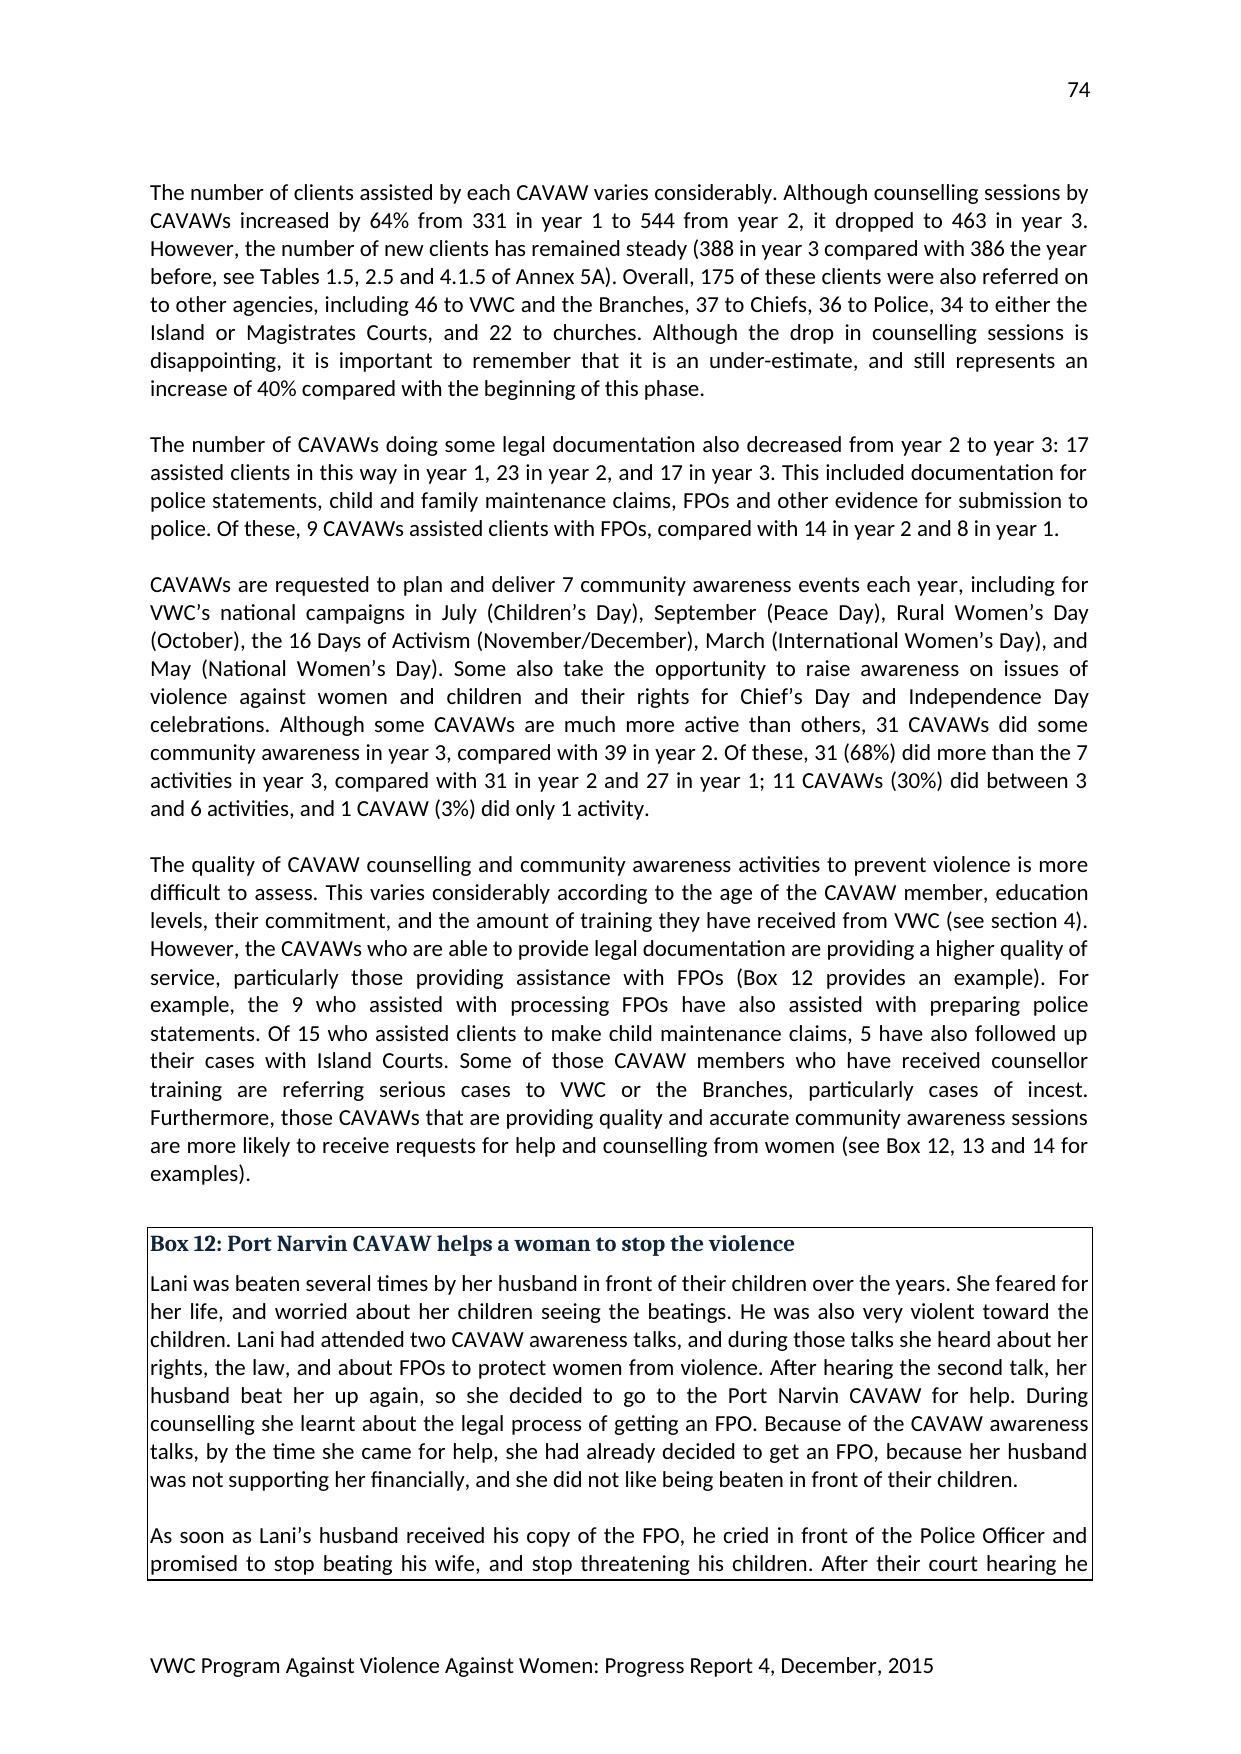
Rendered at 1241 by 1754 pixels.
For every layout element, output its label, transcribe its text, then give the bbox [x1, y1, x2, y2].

subtitle Box 12: Port Narvin CAVAW helps a woman to stop the violence [148, 1228, 1092, 1257]
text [148, 1518, 1092, 1579]
text CAVAWs are requested to plan and deliver 7 community awareness events each year, including for VWC’s national campaigns in July (Children’s Day), September (Peace Day), Rural Women’s Day (October), the 16 Days of Activism (November/December), March (International Women’s Day), and May (National Women’s Day). Some also take the opportunity to raise awareness on issues of violence against women and children and their rights for Chief’s Day and Independence Day celebrations. Although some CAVAWs are much more active than others, 31 CAVAWs did some community awareness in year 3, compared with 39 in year 2. Of these, 31 (68%) did more than the 7 activities in year 3, compared with 31 in year 2 and 27 in year 1; 11 CAVAWs (30%) did between 3 and 6 activities, and 1 CAVAW (3%) did only 1 activity. [150, 570, 1090, 822]
text The number of clients assisted by each CAVAW varies considerably. Although counselling sessions by CAVAWs increased by 64% from 331 in year 1 to 544 from year 2, it dropped to 463 in year 3. However, the number of new clients has remained steady (388 in year 3 compared with 386 the year before, see Tables 1.5, 2.5 and 4.1.5 of Annex 5A). Overall, 175 of these clients were also referred on to other agencies, including 46 to VWC and the Branches, 37 to Chiefs, 36 to Police, 34 to either the Island or Magistrates Courts, and 22 to churches. Although the drop in counselling sessions is disappointing, it is important to remember that it is an under-estimate, and still represents an increase of 40% compared with the beginning of this phase. [150, 178, 1090, 402]
text The number of CAVAWs doing some legal documentation also decreased from year 2 to year 3: 17 assisted clients in this way in year 1, 23 in year 2, and 17 in year 3. This included documentation for police statements, child and family maintenance claims, FPOs and other evidence for submission to police. Of these, 9 CAVAWs assisted clients with FPOs, compared with 14 in year 2 and 8 in year 1. [150, 430, 1090, 542]
text Lani was beaten several times by her husband in front of their children over the years. She feared for her life, and worried about her children seeing the beatings. He was also very violent toward the children. Lani had attended two CAVAW awareness talks, and during those talks she heard about her rights, the law, and about FPOs to protect women from violence. After hearing the second talk, her husband beat her up again, so she decided to go to the Port Narvin CAVAW for help. During counselling she learnt about the legal process of getting an FPO. Because of the CAVAW awareness talks, by the time she came for help, she had already decided to get an FPO, because her husband was not supporting her financially, and she did not like being beaten in front of their children. [148, 1266, 1092, 1493]
text The quality of CAVAW counselling and community awareness activities to prevent violence is more difficult to assess. This varies considerably according to the age of the CAVAW member, education levels, their commitment, and the amount of training they have received from VWC (see section 4). However, the CAVAWs who are able to provide legal documentation are providing a higher quality of service, particularly those providing assistance with FPOs (Box 12 provides an example). For example, the 9 who assisted with processing FPOs have also assisted with preparing police statements. Of 15 who assisted clients to make child maintenance claims, 5 have also followed up their cases with Island Courts. Some of those CAVAW members who have received counsellor training are referring serious cases to VWC or the Branches, particularly cases of incest. Furthermore, those CAVAWs that are providing quality and accurate community awareness sessions are more likely to receive requests for help and counselling from women (see Box 12, 13 and 14 for examples). [150, 851, 1090, 1187]
